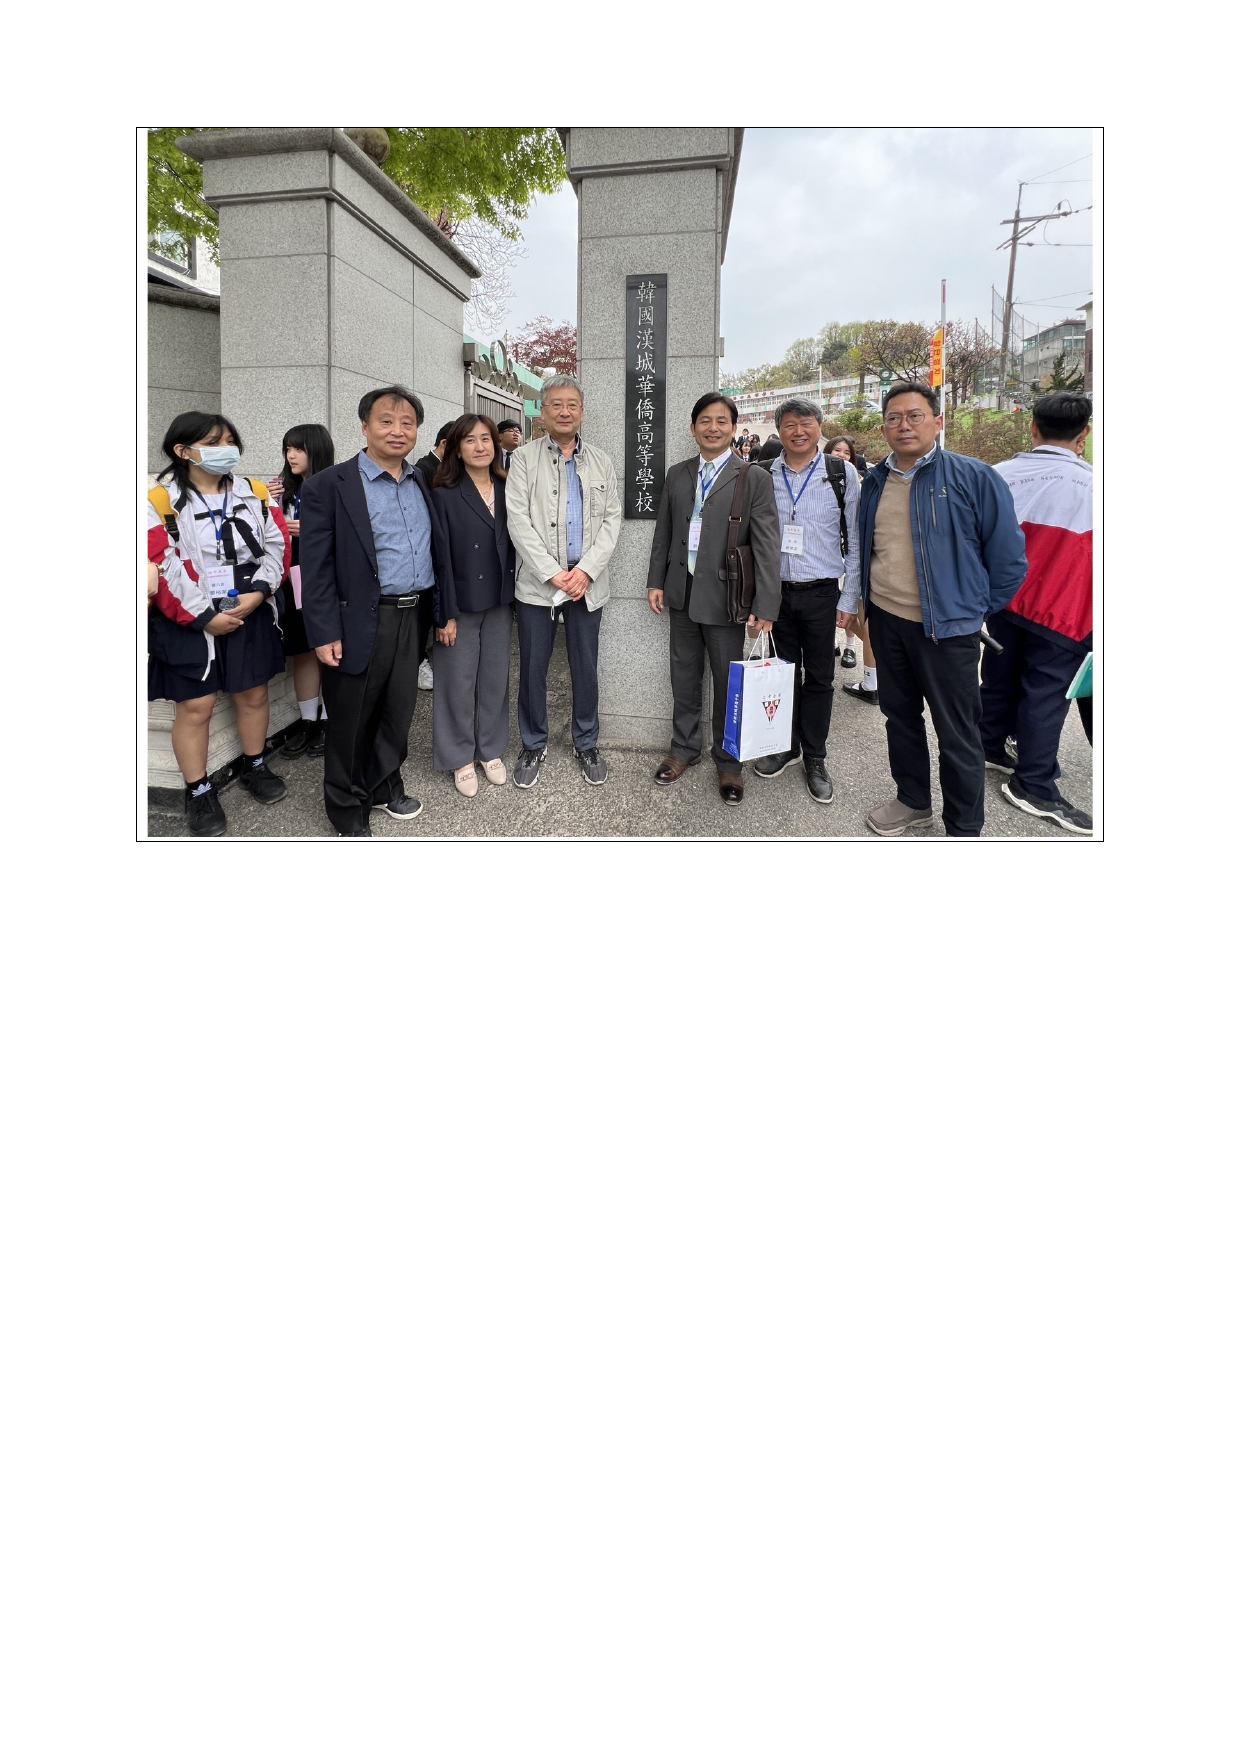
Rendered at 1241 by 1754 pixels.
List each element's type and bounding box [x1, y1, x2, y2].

picture [147, 128, 1093, 837]
table_cell [137, 128, 1103, 841]
